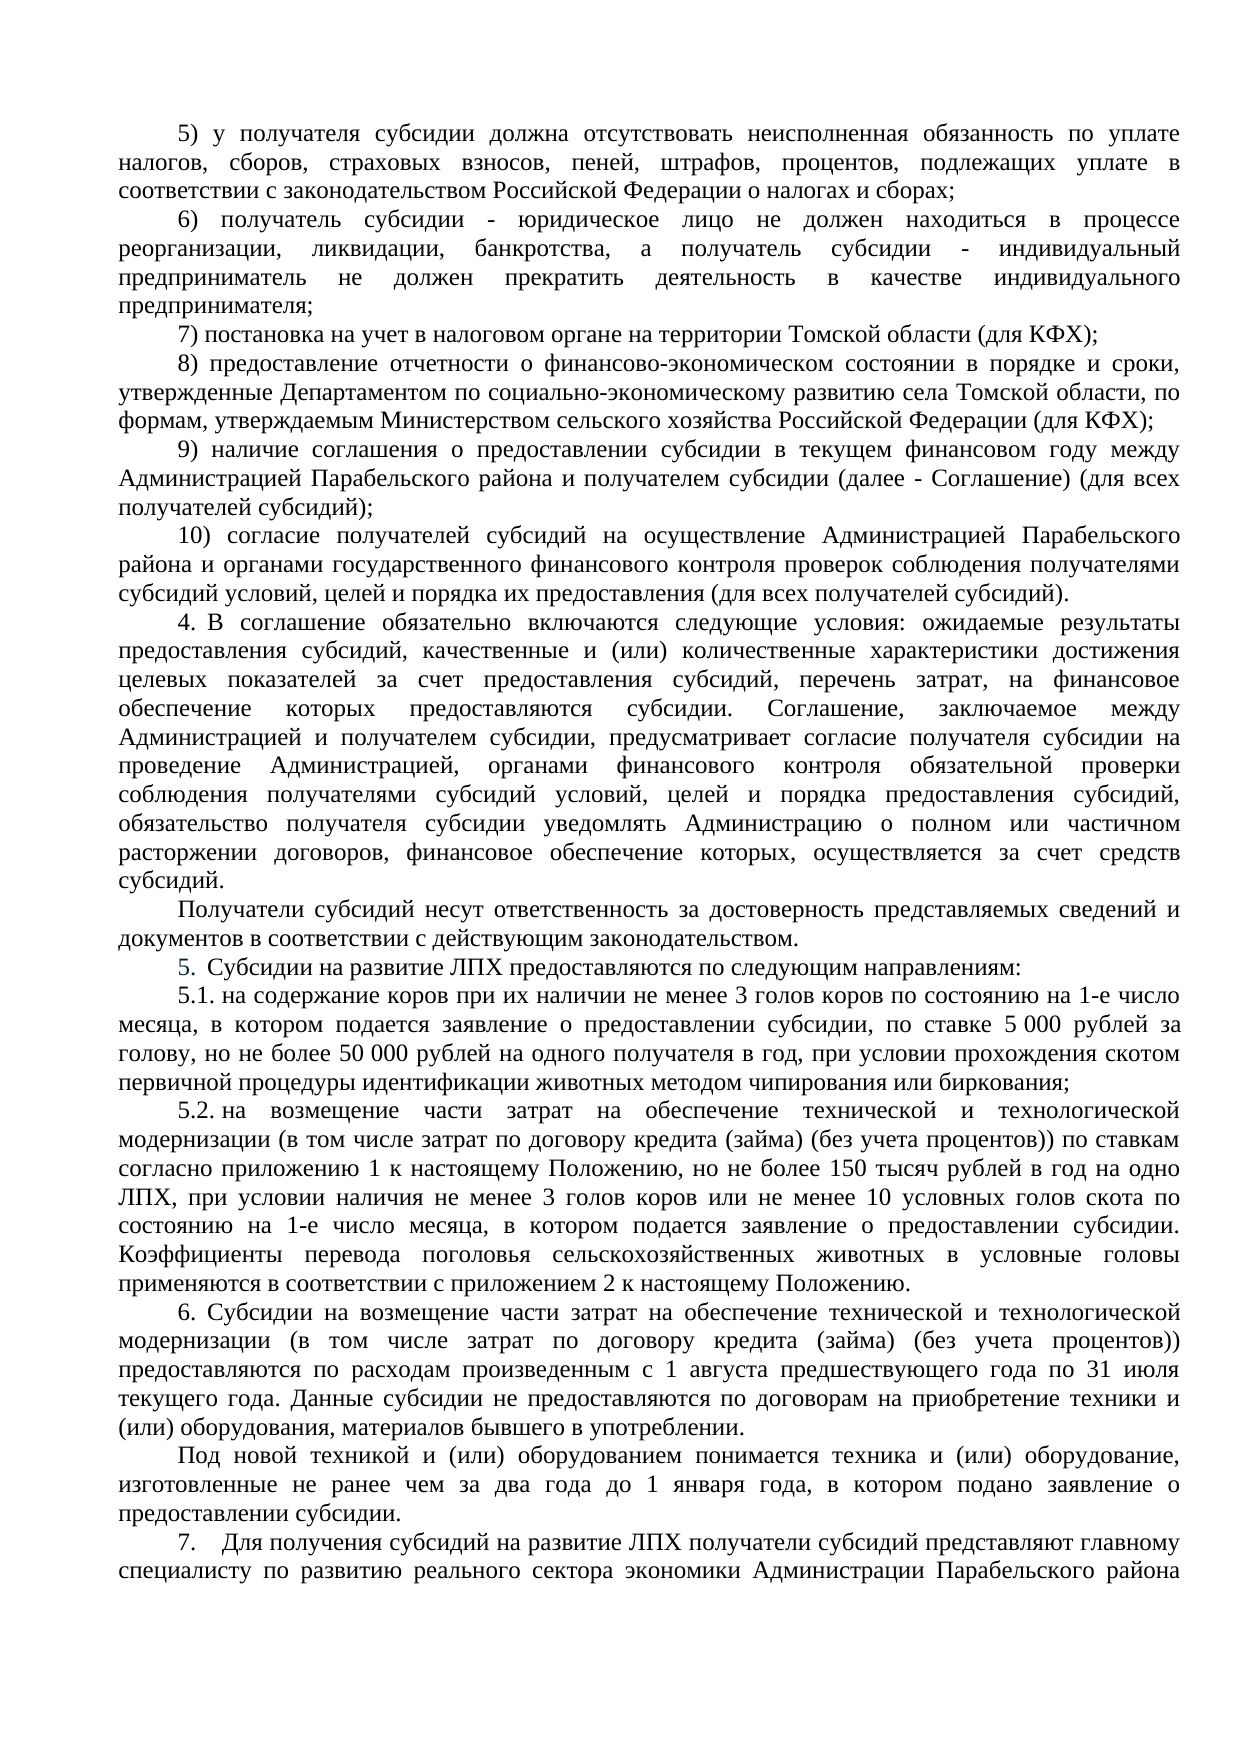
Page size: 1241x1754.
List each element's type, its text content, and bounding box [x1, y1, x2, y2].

list Субсидии на развитие ЛПХ предоставляются по следующим направлениям: [118, 952, 1181, 981]
text 7) постановка на учет в налоговом органе на территории Томской области (для КФХ); [118, 319, 1181, 348]
list Субсидии на возмещение части затрат на обеспечение технической и технологической модернизации (в том числе затрат по договору кредита (займа) (без учета процентов)) предоставляются по расходам произведенным с 1 августа предшествующего года по 31 июля текущего года. Данные субсидии не предоставляются по договорам на приобретение техники и (или) оборудования, материалов бывшего в употреблении. [118, 1297, 1181, 1441]
list на возмещение части затрат на обеспечение технической и технологической модернизации (в том числе затрат по договору кредита (займа) (без учета процентов)) по ставкам согласно приложению 1 к настоящему Положению, но не более 150 тысяч рублей в год на одно ЛПХ, при условии наличия не менее 3 голов коров или не менее 10 условных голов скота по состоянию на 1-е число месяца, в котором подается заявление о предоставлении субсидии. Коэффициенты перевода поголовья сельскохозяйственных животных в условные головы применяются в соответствии с приложением 2 к настоящему Положению. [118, 1096, 1181, 1297]
text 6) получатель субсидии - юридическое лицо не должен находиться в процессе реорганизации, ликвидации, банкротства, а получатель субсидии - индивидуальный предприниматель не должен прекратить деятельность в качестве индивидуального предпринимателя; [118, 204, 1181, 319]
list В соглашение обязательно включаются следующие условия: ожидаемые результаты предоставления субсидий, качественные и (или) количественные характеристики достижения целевых показателей за счет предоставления субсидий, перечень затрат, на финансовое обеспечение которых предоставляются субсидии. Соглашение, заключаемое между Администрацией и получателем субсидии, предусматривает согласие получателя субсидии на проведение Администрацией, органами финансового контроля обязательной проверки соблюдения получателями субсидий условий, целей и порядка предоставления субсидий, обязательство получателя субсидии уведомлять Администрацию о полном или частичном расторжении договоров, финансовое обеспечение которых, осуществляется за счет средств субсидий. [118, 607, 1181, 894]
text 8) предоставление отчетности о финансово-экономическом состоянии в порядке и сроки, утвержденные Департаментом по социально-экономическому развитию села Томской области, по формам, утверждаемым Министерством сельского хозяйства Российской Федерации (для КФХ); [118, 348, 1181, 434]
text Получатели субсидий несут ответственность за достоверность представляемых сведений и документов в соответствии с действующим законодательством. [118, 894, 1181, 952]
text 5) у получателя субсидии должна отсутствовать неисполненная обязанность по уплате налогов, сборов, страховых взносов, пеней, штрафов, процентов, подлежащих уплате в соответствии с законодательством Российской Федерации о налогах и сборах; [118, 118, 1181, 204]
text Под новой техникой и (или) оборудованием понимается техника и (или) оборудование, изготовленные не ранее чем за два года до 1 января года, в котором подано заявление о предоставлении субсидии. [118, 1441, 1181, 1527]
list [118, 1527, 1181, 1584]
text 10) согласие получателей субсидий на осуществление Администрацией Парабельского района и органами государственного финансового контроля проверок соблюдения получателями субсидий условий, целей и порядка их предоставления (для всех получателей субсидий). [118, 521, 1181, 607]
list на содержание коров при их наличии не менее 3 голов коров по состоянию на 1-е число месяца, в котором подается заявление о предоставлении субсидии, по ставке 5 000 рублей за голову, но не более 50 000 рублей на одного получателя в год, при условии прохождения скотом первичной процедуры идентификации животных методом чипирования или биркования; [118, 981, 1181, 1096]
text 9) наличие соглашения о предоставлении субсидии в текущем финансовом году между Администрацией Парабельского района и получателем субсидии (далее - Соглашение) (для всех получателей субсидий); [118, 434, 1181, 521]
